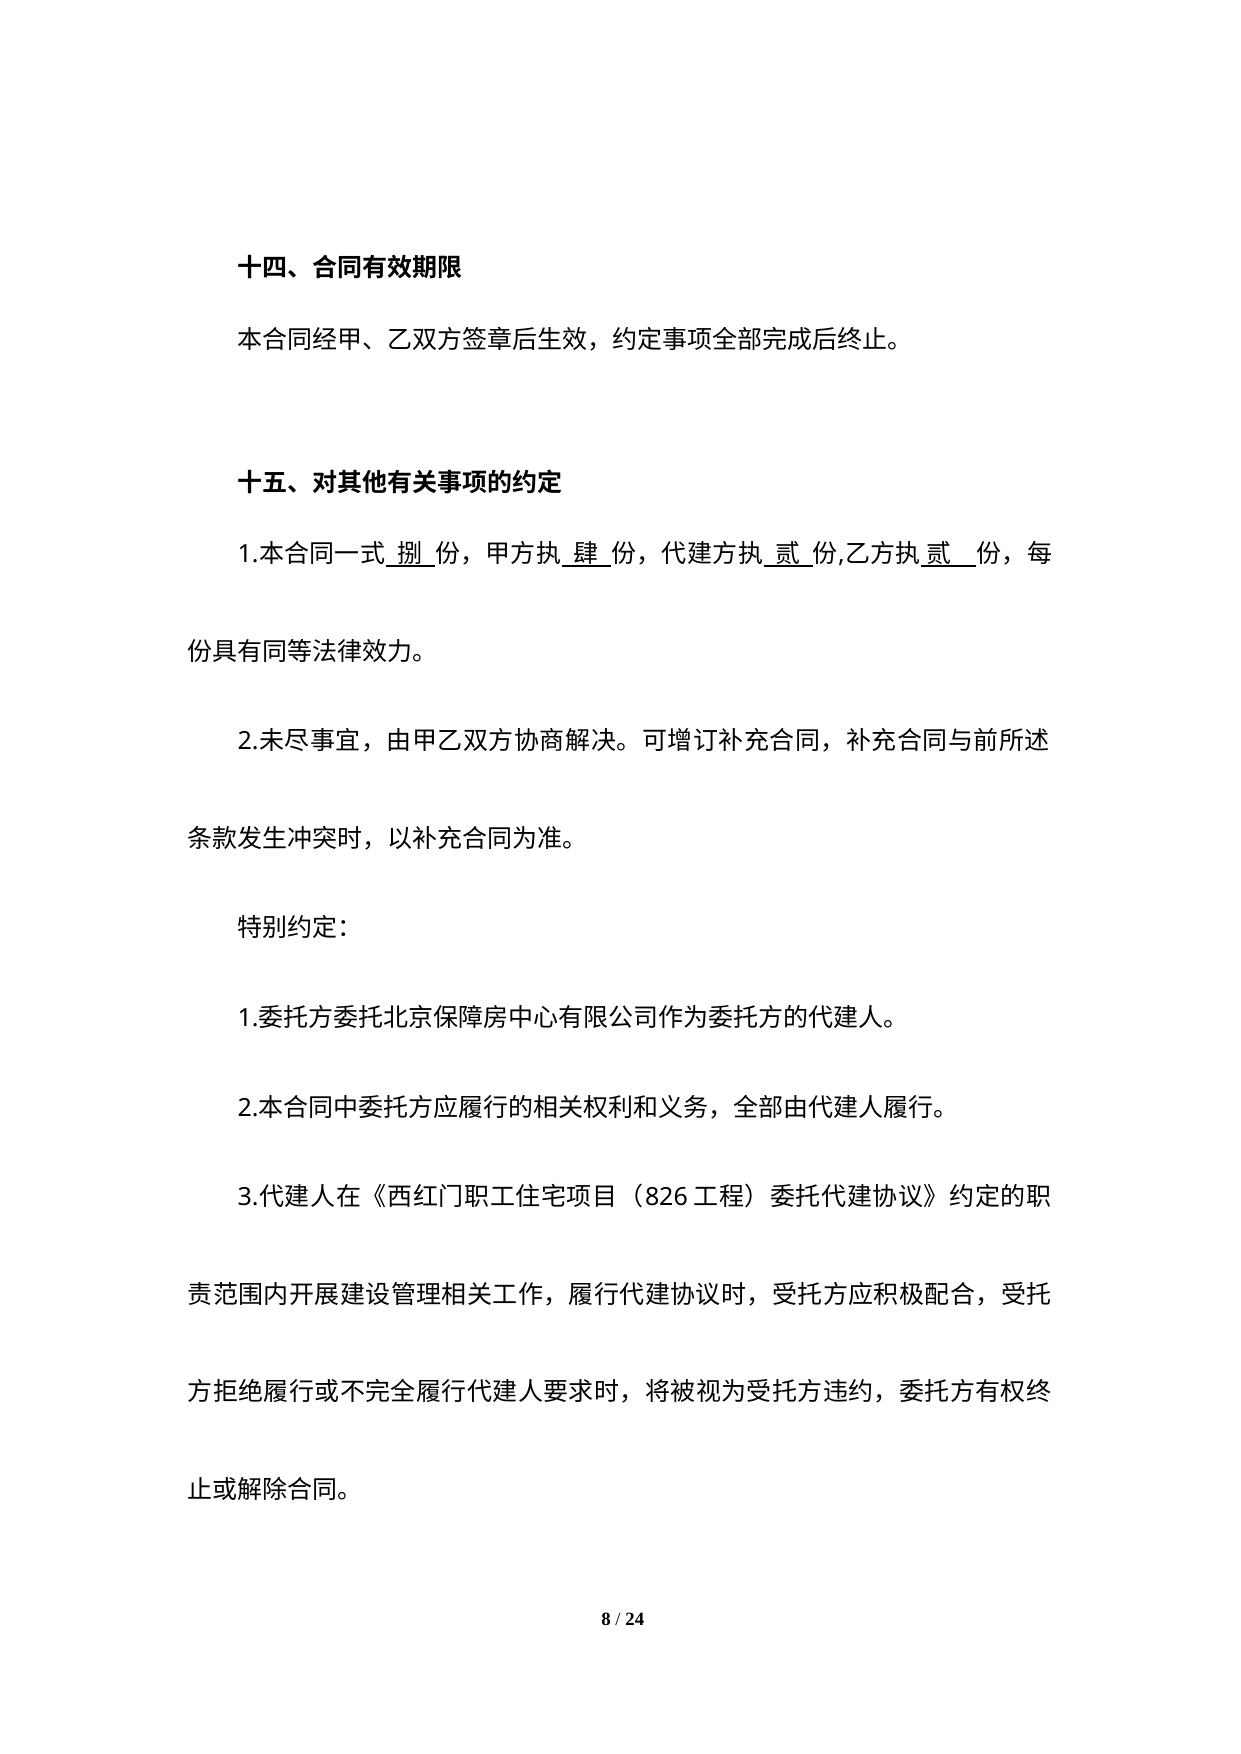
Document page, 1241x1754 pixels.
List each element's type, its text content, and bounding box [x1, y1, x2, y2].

text 1.本合同一式 捌 份，甲方执 肆 份，代建方执 贰 份,乙方执 贰 份，每份具有同等法律效力。 [187, 519, 1053, 682]
text 2.本合同中委托方应履行的相关权利和义务，全部由代建人履行。 [187, 1073, 1053, 1138]
text 1.委托方委托北京保障房中心有限公司作为委托方的代建人。 [187, 983, 1053, 1048]
text 特别约定： [187, 893, 1053, 958]
text 十四、合同有效期限 [187, 233, 1053, 298]
text 本合同经甲、乙双方签章后生效，约定事项全部完成后终止。 [187, 305, 1053, 370]
text 3.代建人在《西红门职工住宅项目（826工程）委托代建协议》约定的职责范围内开展建设管理相关工作，履行代建协议时，受托方应积极配合，受托方拒绝履行或不完全履行代建人要求时，将被视为受托方违约，委托方有权终止或解除合同。 [187, 1162, 1053, 1520]
text 十五、对其他有关事项的约定 [187, 448, 1053, 513]
text 2.未尽事宜，由甲乙双方协商解决。可增订补充合同，补充合同与前所述条款发生冲突时，以补充合同为准。 [187, 706, 1053, 869]
